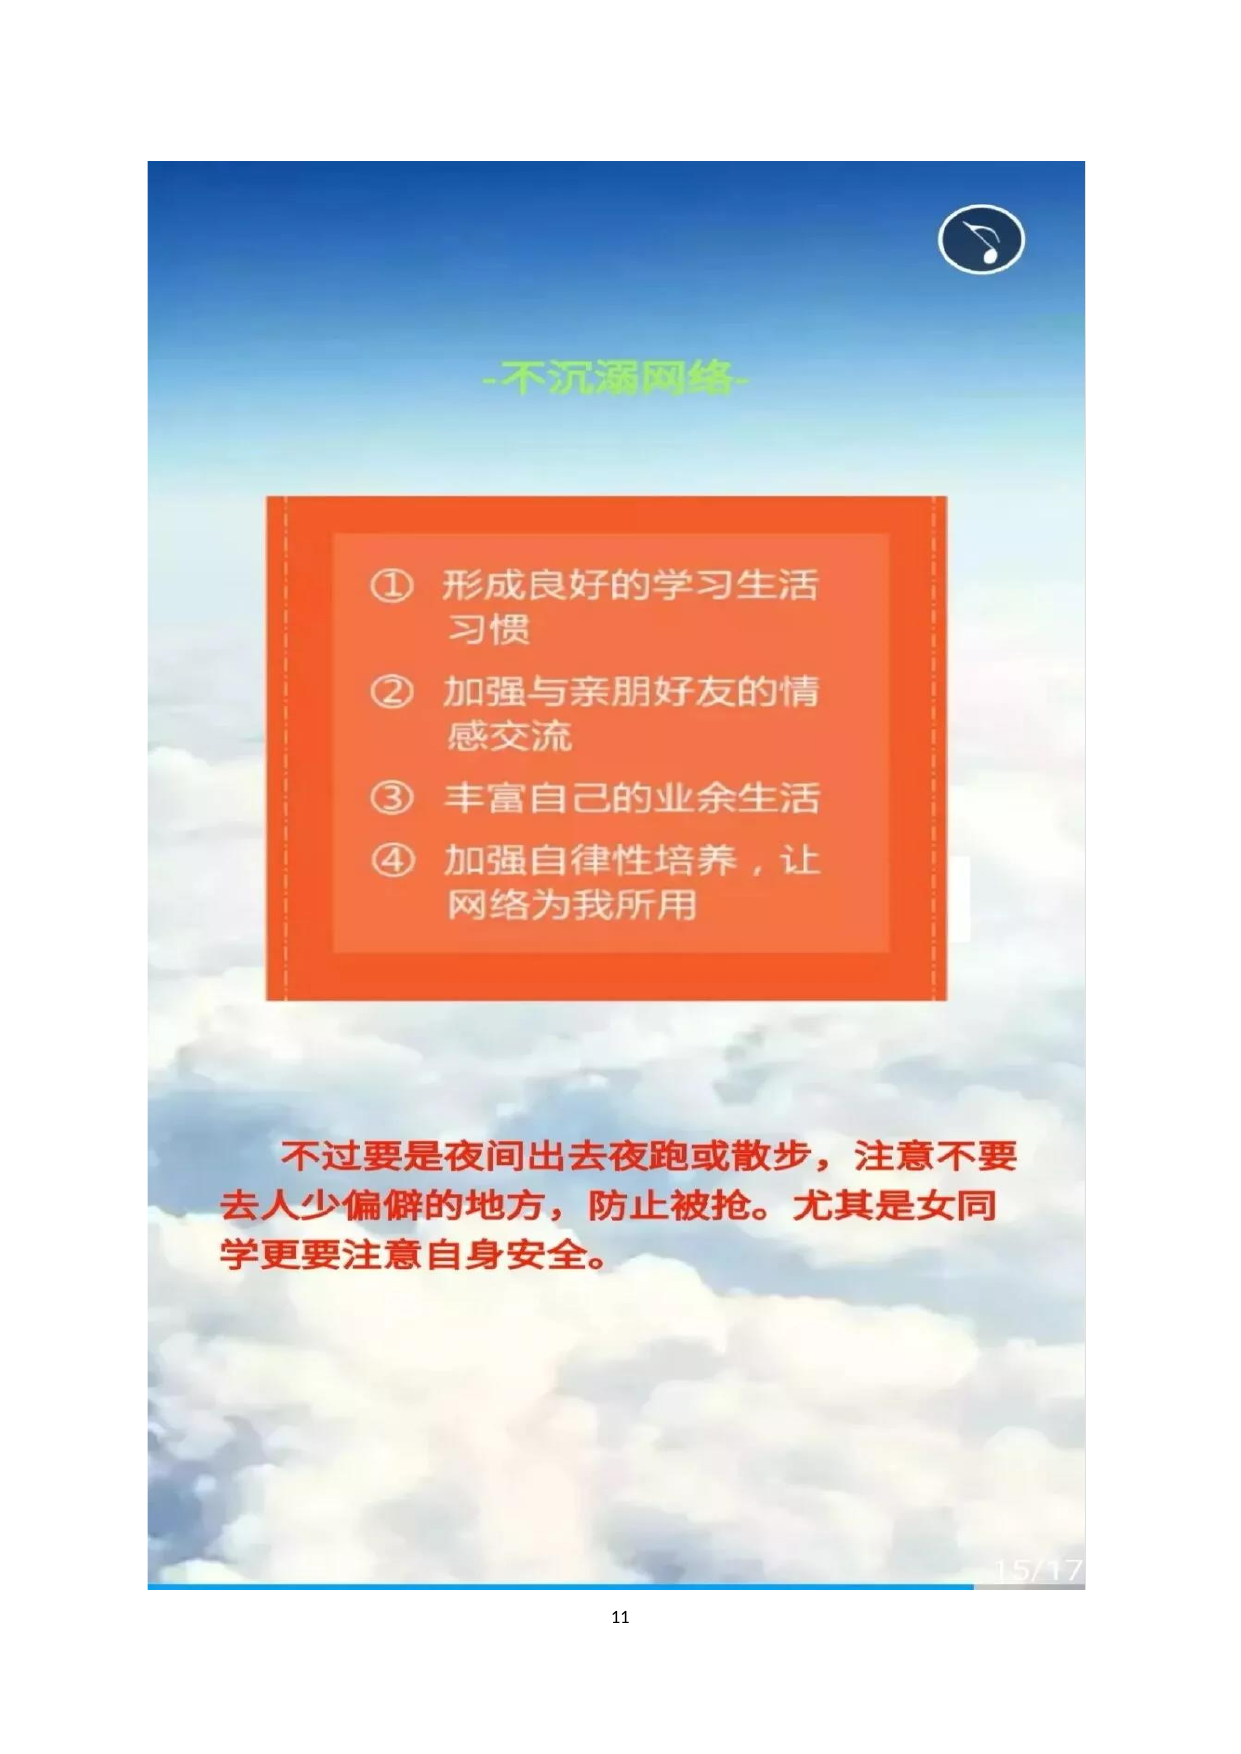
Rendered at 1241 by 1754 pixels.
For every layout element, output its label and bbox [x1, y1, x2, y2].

picture [147, 161, 1086, 1590]
